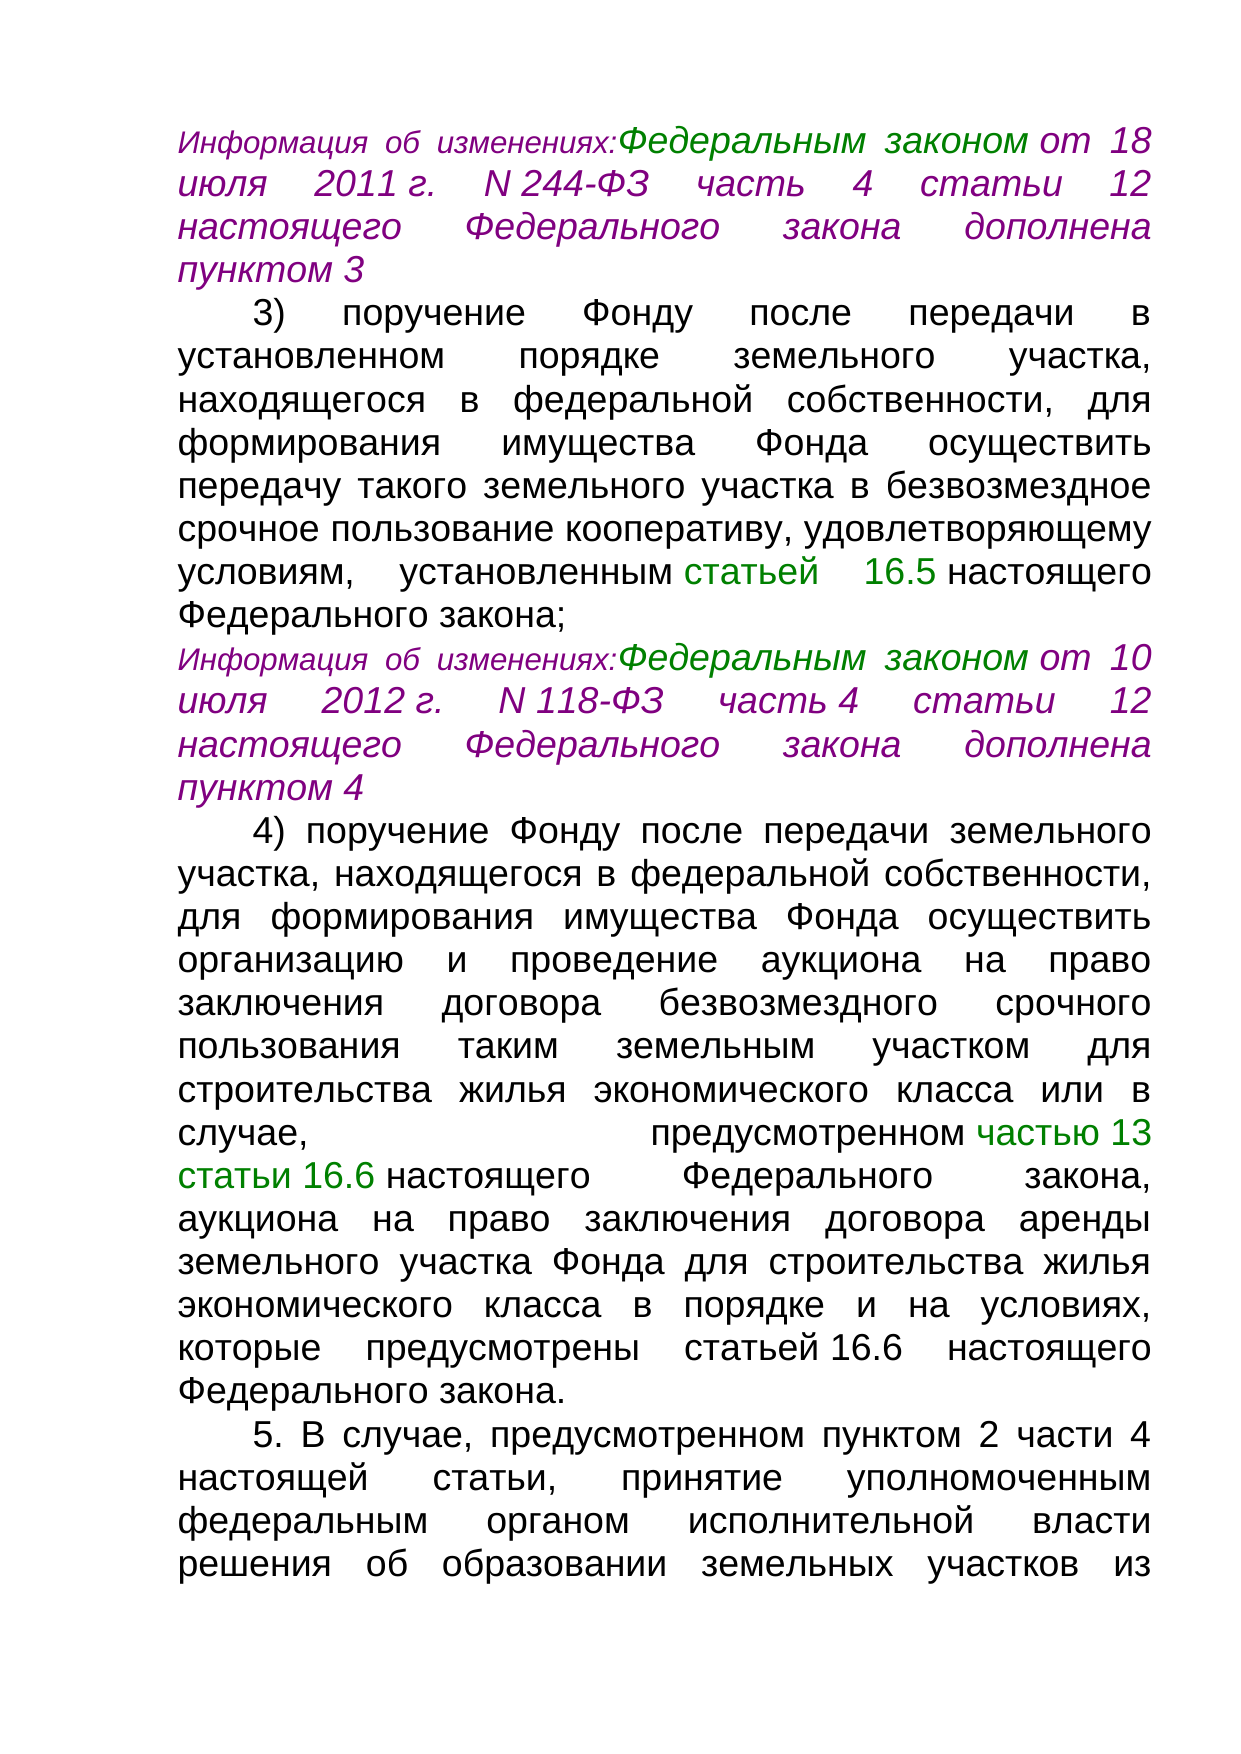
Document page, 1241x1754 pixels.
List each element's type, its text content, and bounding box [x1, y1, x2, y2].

text 4) поручение Фонду после передачи земельного участка, находящегося в федеральной собственности, для формирования имущества Фонда осуществить организацию и проведение аукциона на право заключения договора безвозмездного срочного пользования таким земельным участком для строительства жилья экономического класса или в случае, предусмотренном частью 13 статьи 16.6 настоящего Федерального закона, аукциона на право заключения договора аренды земельного участка Фонда для строительства жилья экономического класса в порядке и на условиях, которые предусмотрены статьей 16.6 настоящего Федерального закона. [177, 808, 1152, 1412]
text 3) поручение Фонду после передачи в установленном порядке земельного участка, находящегося в федеральной собственности, для формирования имущества Фонда осуществить передачу такого земельного участка в безвозмездное срочное пользование кооперативу, удовлетворяющему условиям, установленным статьей 16.5 настоящего Федерального закона; [177, 291, 1152, 636]
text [177, 1412, 1152, 1584]
text Информация об изменениях:Федеральным законом от 10 июля 2012 г. N 118-ФЗ часть 4 статьи 12 настоящего Федерального закона дополнена пунктом 4 [177, 636, 1152, 808]
text Информация об изменениях:Федеральным законом от 18 июля 2011 г. N 244-ФЗ часть 4 статьи 12 настоящего Федерального закона дополнена пунктом 3 [177, 118, 1152, 291]
